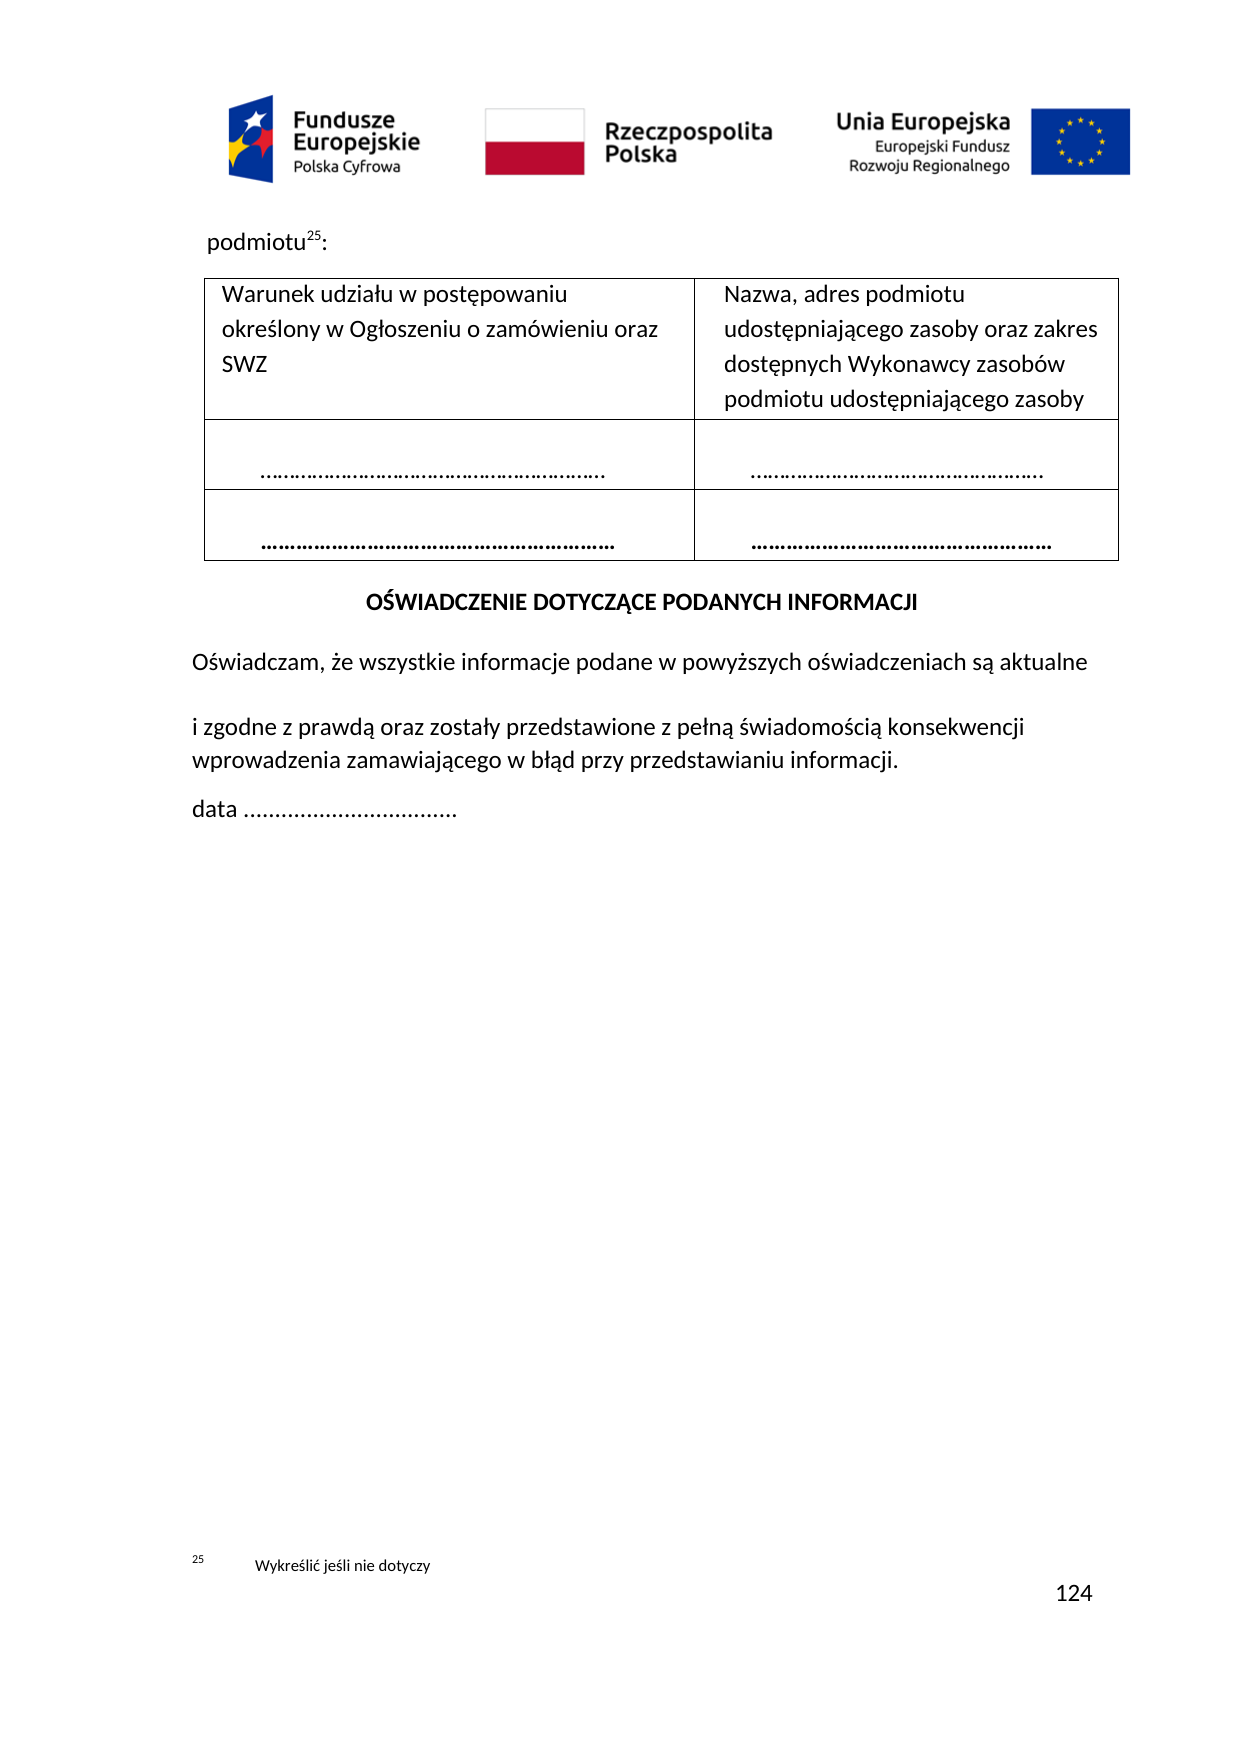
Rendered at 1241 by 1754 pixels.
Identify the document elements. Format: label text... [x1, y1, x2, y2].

table_cell …………………………………………………… [205, 490, 694, 560]
table_cell …………………………………………………… [205, 420, 694, 489]
picture [207, 73, 1152, 205]
list Oświadczam, że w celu wykazania spełniania poniższych warunków udziału w postępowaniu, określonych przez Zamawiającego w punkcie ……. SWZ (wskazać dokument i właściwą jednostkę redakcyjną dokumentu, w której określono warunki udziału w postępowaniu np. punkt 7.1.1.) oraz w Ogłoszeniu o zamówieniu, polegam na zasobach następującego podmiotu: [148, 226, 1093, 256]
table_cell …………………………………………… [695, 490, 1118, 560]
table_header Nazwa, adres podmiotu udostępniającego zasoby oraz zakres dostępnych Wykonawcy zasobów podmiotu udostępniającego zasoby [695, 279, 1118, 418]
text data .................................. [192, 793, 1093, 824]
text OŚWIADCZENIE DOTYCZĄCE PODANYCH INFORMACJI [192, 586, 1093, 617]
table_header Warunek udziału w postępowaniu określony w Ogłoszeniu o zamówieniu oraz SWZ [205, 279, 694, 418]
text Oświadczam, że wszystkie informacje podane w powyższych oświadczeniach są aktualne i zgodne z prawdą oraz zostały przedstawione z pełną świadomością konsekwencji wprowadzenia zamawiającego w błąd przy przedstawianiu informacji. [192, 646, 1093, 774]
table_cell …………………………………………… [695, 420, 1118, 489]
